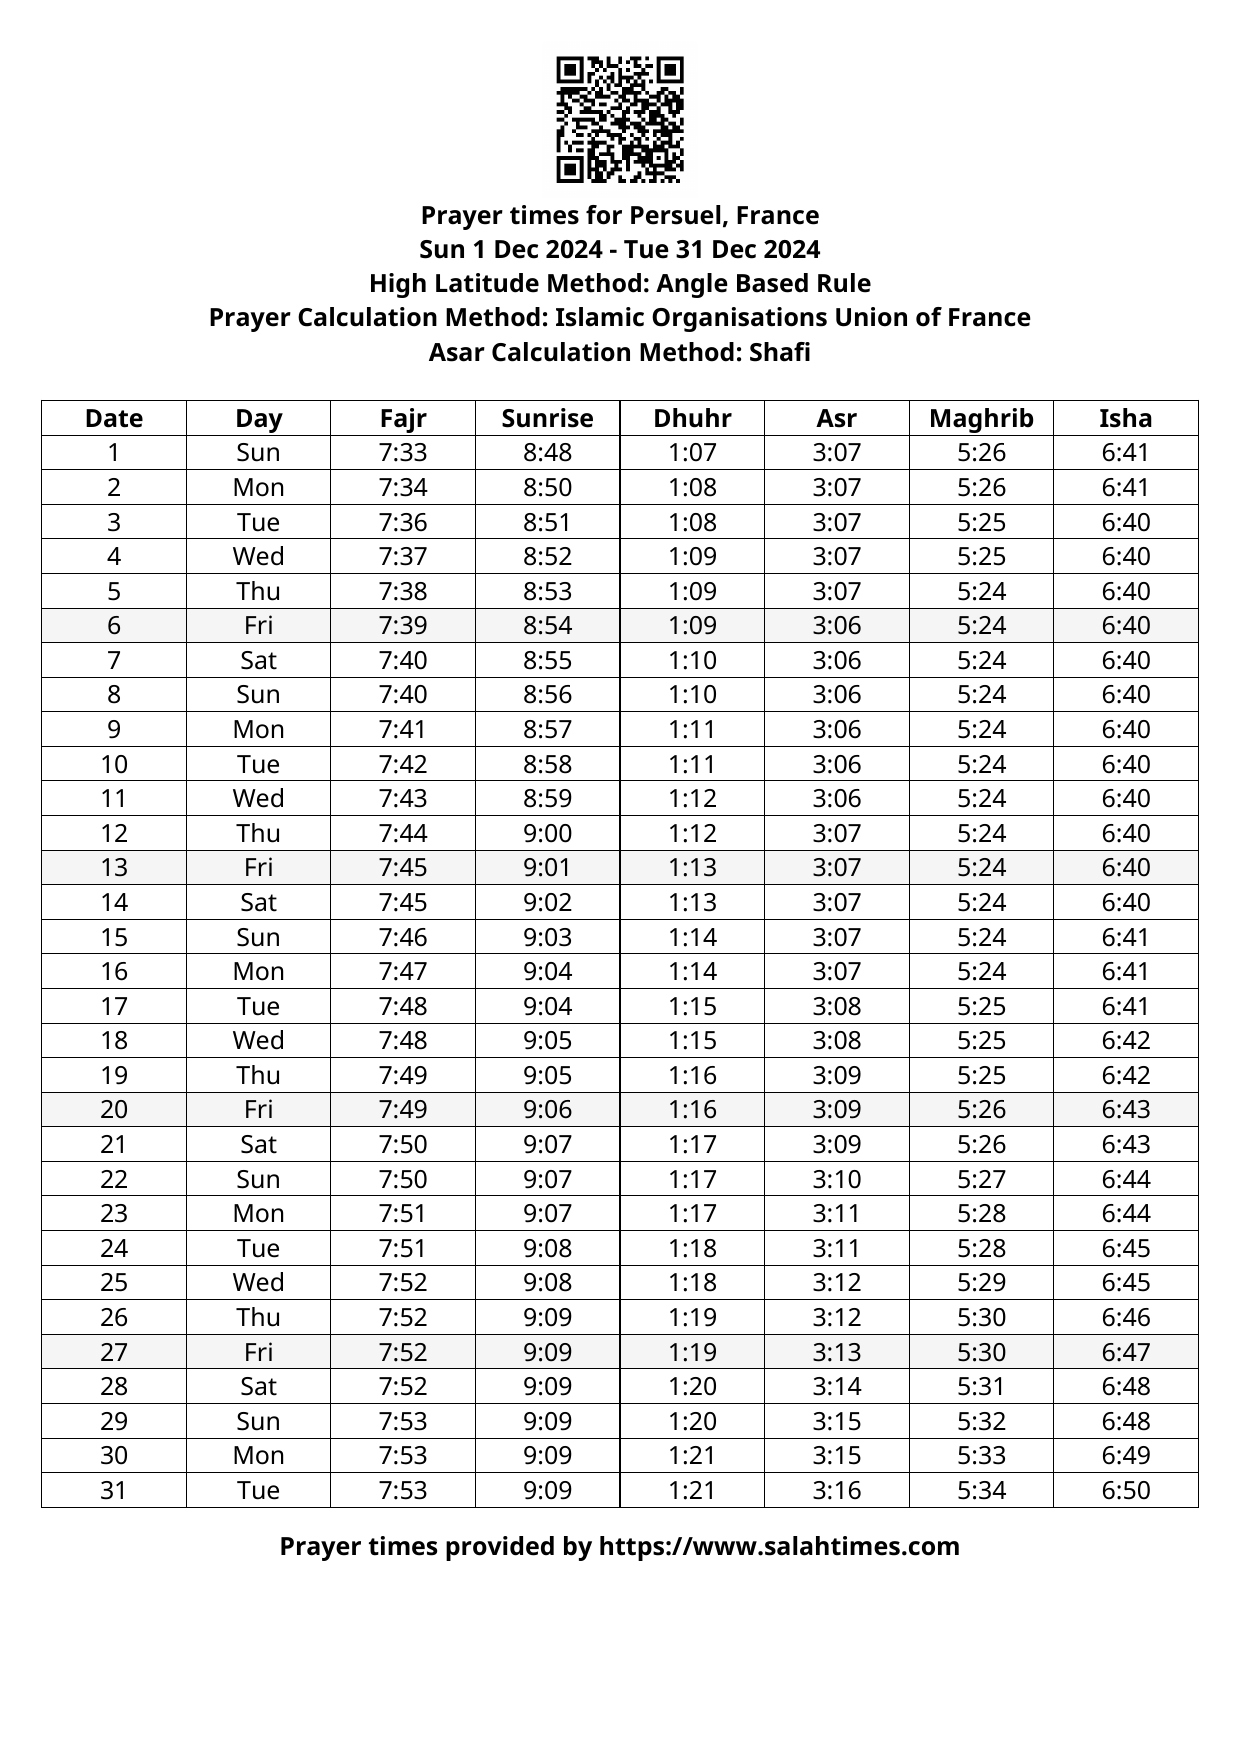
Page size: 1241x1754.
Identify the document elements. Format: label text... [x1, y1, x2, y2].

table_cell 1:19 [621, 1335, 764, 1368]
table_cell 3:11 [765, 1231, 909, 1264]
table_cell 28 [42, 1369, 186, 1403]
table_cell 5:28 [910, 1231, 1053, 1264]
table_cell 3:12 [765, 1300, 909, 1334]
table_cell 6:48 [1054, 1369, 1198, 1403]
table_cell 5:24 [910, 747, 1053, 780]
table_cell 5:26 [910, 436, 1053, 469]
table_cell 1:21 [621, 1473, 764, 1507]
table_cell 1:17 [621, 1196, 764, 1230]
table_cell 1:07 [621, 436, 764, 469]
text Prayer Calculation Method: Islamic Organisations Union of France [42, 300, 1198, 334]
table_cell 5:24 [910, 574, 1053, 607]
table_cell 5:24 [910, 851, 1053, 884]
text High Latitude Method: Angle Based Rule [42, 266, 1198, 300]
table_cell 9:09 [476, 1404, 619, 1437]
table_cell 14 [42, 885, 186, 919]
table_cell 9 [42, 712, 186, 746]
table_cell 7:41 [331, 712, 475, 746]
table_cell 6:42 [1054, 1058, 1198, 1092]
table_cell 1:08 [621, 470, 764, 504]
table_cell 6:40 [1054, 712, 1198, 746]
table_header Asr [765, 401, 909, 434]
table_cell 5:26 [910, 470, 1053, 504]
table_cell Sun [187, 678, 330, 711]
table_cell 5:34 [910, 1473, 1053, 1507]
table_cell 5:24 [910, 781, 1053, 815]
table_cell 5:25 [910, 989, 1053, 1022]
table_header Date [42, 401, 186, 434]
table_cell 7:50 [331, 1162, 475, 1195]
table_cell 1:20 [621, 1404, 764, 1437]
table_cell 26 [42, 1300, 186, 1334]
table_cell 3:13 [765, 1335, 909, 1368]
table_cell 7:53 [331, 1439, 475, 1472]
table_header Day [187, 401, 330, 434]
table_cell Tue [187, 989, 330, 1022]
table_cell 3 [42, 505, 186, 538]
table_cell 8:55 [476, 643, 619, 677]
table_cell 7:48 [331, 989, 475, 1022]
table_cell 9:09 [476, 1439, 619, 1472]
table_cell 6:49 [1054, 1439, 1198, 1472]
table_cell 8:57 [476, 712, 619, 746]
table_cell Sun [187, 1404, 330, 1437]
table_cell 3:07 [765, 505, 909, 538]
table_cell 19 [42, 1058, 186, 1092]
table_cell Wed [187, 539, 330, 573]
table_cell 8:56 [476, 678, 619, 711]
table_cell 5:25 [910, 1058, 1053, 1092]
table_cell 5:30 [910, 1300, 1053, 1334]
table_cell 7:47 [331, 954, 475, 988]
table_cell 3:07 [765, 954, 909, 988]
table_cell 3:09 [765, 1058, 909, 1092]
table_cell 3:06 [765, 609, 909, 642]
table_cell 5:24 [910, 920, 1053, 953]
table_cell 6:41 [1054, 989, 1198, 1022]
table_cell Fri [187, 609, 330, 642]
table_cell 7:49 [331, 1093, 475, 1126]
table_cell 6:40 [1054, 539, 1198, 573]
table_cell Tue [187, 747, 330, 780]
table_cell 5:24 [910, 643, 1053, 677]
table_cell Wed [187, 781, 330, 815]
table_cell 5:24 [910, 885, 1053, 919]
table_cell 5:24 [910, 609, 1053, 642]
table_cell 6:44 [1054, 1196, 1198, 1230]
table_cell 7:53 [331, 1404, 475, 1437]
table_cell 9:09 [476, 1335, 619, 1368]
table_cell 5:26 [910, 1093, 1053, 1126]
table_cell Wed [187, 1024, 330, 1057]
table_cell 23 [42, 1196, 186, 1230]
table_cell 3:07 [765, 436, 909, 469]
table_cell Tue [187, 1231, 330, 1264]
table_cell 1:19 [621, 1300, 764, 1334]
table_cell 6:40 [1054, 851, 1198, 884]
table_cell 8:58 [476, 747, 619, 780]
table_cell 9:00 [476, 816, 619, 849]
table_cell 9:09 [476, 1473, 619, 1507]
table_cell 5:25 [910, 1024, 1053, 1057]
table_cell 1:17 [621, 1127, 764, 1161]
table_cell 9:07 [476, 1196, 619, 1230]
table_cell 3:07 [765, 851, 909, 884]
table_cell 7:40 [331, 678, 475, 711]
table_cell 9:03 [476, 920, 619, 953]
table_cell 3:06 [765, 747, 909, 780]
table_cell 1:20 [621, 1369, 764, 1403]
table_cell 1:13 [621, 885, 764, 919]
table_cell 9:08 [476, 1231, 619, 1264]
table_cell Fri [187, 851, 330, 884]
table_cell 1:16 [621, 1058, 764, 1092]
table_cell 3:07 [765, 470, 909, 504]
table_cell 7:42 [331, 747, 475, 780]
table_cell 13 [42, 851, 186, 884]
table_cell 5 [42, 574, 186, 607]
table_cell 9:08 [476, 1266, 619, 1299]
table_cell 25 [42, 1266, 186, 1299]
table_cell 5:31 [910, 1369, 1053, 1403]
table_cell Tue [187, 1473, 330, 1507]
table_cell 7 [42, 643, 186, 677]
table_cell 1:15 [621, 1024, 764, 1057]
table_cell 3:15 [765, 1439, 909, 1472]
table_cell 1:10 [621, 678, 764, 711]
table_cell 1:12 [621, 781, 764, 815]
table_cell 1:18 [621, 1231, 764, 1264]
table_cell Thu [187, 816, 330, 849]
table_cell Sat [187, 885, 330, 919]
table_cell 31 [42, 1473, 186, 1507]
table_cell 6:41 [1054, 436, 1198, 469]
text Prayer times provided by https://www.salahtimes.com [42, 1528, 1198, 1563]
table_cell 27 [42, 1335, 186, 1368]
table_cell 6:40 [1054, 781, 1198, 815]
table_cell 9:09 [476, 1300, 619, 1334]
table_cell 6:40 [1054, 885, 1198, 919]
table_cell 1:15 [621, 989, 764, 1022]
table_header Isha [1054, 401, 1198, 434]
table_cell 7:45 [331, 885, 475, 919]
table_cell 3:11 [765, 1196, 909, 1230]
table_cell 3:06 [765, 678, 909, 711]
table_cell 1:21 [621, 1439, 764, 1472]
table_cell 20 [42, 1093, 186, 1126]
table_cell Fri [187, 1335, 330, 1368]
table_cell 2 [42, 470, 186, 504]
table_cell Thu [187, 1058, 330, 1092]
table_cell 5:24 [910, 712, 1053, 746]
table_cell 5:28 [910, 1196, 1053, 1230]
table_cell 12 [42, 816, 186, 849]
table_cell 10 [42, 747, 186, 780]
table_header Sunrise [476, 401, 619, 434]
table_cell 7:53 [331, 1473, 475, 1507]
table_cell 7:43 [331, 781, 475, 815]
table_cell 3:08 [765, 1024, 909, 1057]
table_cell 5:33 [910, 1439, 1053, 1472]
table_cell 1:09 [621, 539, 764, 573]
table_cell 6:41 [1054, 954, 1198, 988]
table_cell 7:52 [331, 1300, 475, 1334]
table_cell 1:10 [621, 643, 764, 677]
table_cell 6:42 [1054, 1024, 1198, 1057]
table_cell 6:43 [1054, 1127, 1198, 1161]
table_cell 7:34 [331, 470, 475, 504]
table_cell 1:17 [621, 1162, 764, 1195]
text Sun 1 Dec 2024 - Tue 31 Dec 2024 [42, 232, 1198, 266]
table_cell 7:49 [331, 1058, 475, 1092]
table_cell 7:44 [331, 816, 475, 849]
table_cell 6:43 [1054, 1093, 1198, 1126]
table_cell 6:40 [1054, 574, 1198, 607]
table_cell 1:14 [621, 954, 764, 988]
table_cell 1:18 [621, 1266, 764, 1299]
table_cell 4 [42, 539, 186, 573]
table_cell 6:40 [1054, 609, 1198, 642]
table_cell 5:26 [910, 1127, 1053, 1161]
table_cell Mon [187, 954, 330, 988]
table_cell 8:54 [476, 609, 619, 642]
table_cell 15 [42, 920, 186, 953]
table_cell 1:13 [621, 851, 764, 884]
table_cell 7:40 [331, 643, 475, 677]
table_cell 1:14 [621, 920, 764, 953]
table_cell 5:32 [910, 1404, 1053, 1437]
table_cell 5:24 [910, 678, 1053, 711]
table_cell 1:09 [621, 574, 764, 607]
table_cell 7:33 [331, 436, 475, 469]
table_cell 3:07 [765, 539, 909, 573]
table_cell 8:51 [476, 505, 619, 538]
table_cell 8:50 [476, 470, 619, 504]
table_cell 16 [42, 954, 186, 988]
table_cell 3:09 [765, 1127, 909, 1161]
table_cell Thu [187, 574, 330, 607]
table_cell Thu [187, 1300, 330, 1334]
table_cell 3:10 [765, 1162, 909, 1195]
table_cell 9:02 [476, 885, 619, 919]
table_cell 24 [42, 1231, 186, 1264]
table_cell 6:41 [1054, 920, 1198, 953]
table_cell 5:24 [910, 954, 1053, 988]
table_cell 6:40 [1054, 643, 1198, 677]
table_cell 8:48 [476, 436, 619, 469]
table_cell 1:16 [621, 1093, 764, 1126]
table_cell 3:06 [765, 781, 909, 815]
table_cell 9:05 [476, 1024, 619, 1057]
table_cell 3:07 [765, 885, 909, 919]
table_cell 6:40 [1054, 816, 1198, 849]
table_cell 6:40 [1054, 678, 1198, 711]
table_cell 8 [42, 678, 186, 711]
table_cell 7:52 [331, 1335, 475, 1368]
table_cell 9:04 [476, 954, 619, 988]
table_cell 6:44 [1054, 1162, 1198, 1195]
table_cell 3:09 [765, 1093, 909, 1126]
table_cell 7:38 [331, 574, 475, 607]
table_cell 5:27 [910, 1162, 1053, 1195]
table_cell 1 [42, 436, 186, 469]
table_cell 3:06 [765, 643, 909, 677]
table_cell Mon [187, 1196, 330, 1230]
table_cell 7:39 [331, 609, 475, 642]
table_cell 9:07 [476, 1162, 619, 1195]
text Asar Calculation Method: Shafi [42, 334, 1198, 368]
table_cell 9:05 [476, 1058, 619, 1092]
table_cell 1:09 [621, 609, 764, 642]
table_cell 9:04 [476, 989, 619, 1022]
table_cell 3:14 [765, 1369, 909, 1403]
table_cell 5:24 [910, 816, 1053, 849]
table_cell 1:11 [621, 712, 764, 746]
table_cell Mon [187, 1439, 330, 1472]
table_cell 7:36 [331, 505, 475, 538]
table_cell 5:25 [910, 539, 1053, 573]
table_cell 7:37 [331, 539, 475, 573]
table_cell Mon [187, 470, 330, 504]
table_cell Sat [187, 1369, 330, 1403]
table_cell Tue [187, 505, 330, 538]
table_cell 7:52 [331, 1266, 475, 1299]
table_cell 9:06 [476, 1093, 619, 1126]
text Prayer times for Persuel, France [42, 198, 1198, 232]
table_cell 8:59 [476, 781, 619, 815]
table_header Maghrib [910, 401, 1053, 434]
table_cell 7:45 [331, 851, 475, 884]
table_cell Sat [187, 643, 330, 677]
table_cell Sun [187, 436, 330, 469]
table_cell 11 [42, 781, 186, 815]
table_cell 6:46 [1054, 1300, 1198, 1334]
table_cell 6:45 [1054, 1266, 1198, 1299]
table_cell 5:29 [910, 1266, 1053, 1299]
table_cell 5:30 [910, 1335, 1053, 1368]
table_cell Fri [187, 1093, 330, 1126]
table_cell 9:07 [476, 1127, 619, 1161]
table_cell Sun [187, 1162, 330, 1195]
table_cell 6:40 [1054, 505, 1198, 538]
table_cell Sun [187, 920, 330, 953]
table_cell 30 [42, 1439, 186, 1472]
table_cell 7:48 [331, 1024, 475, 1057]
table_cell 6:50 [1054, 1473, 1198, 1507]
table_cell 5:25 [910, 505, 1053, 538]
table_cell 17 [42, 989, 186, 1022]
table_cell 3:12 [765, 1266, 909, 1299]
table_header Fajr [331, 401, 475, 434]
table_cell 8:53 [476, 574, 619, 607]
table_cell 3:15 [765, 1404, 909, 1437]
table_cell 3:16 [765, 1473, 909, 1507]
table_cell Sat [187, 1127, 330, 1161]
table_cell 18 [42, 1024, 186, 1057]
table_cell 7:46 [331, 920, 475, 953]
table_cell 8:52 [476, 539, 619, 573]
table_cell 3:06 [765, 712, 909, 746]
table_cell 7:51 [331, 1196, 475, 1230]
table_cell 7:51 [331, 1231, 475, 1264]
table_cell 3:07 [765, 920, 909, 953]
table_cell 6:45 [1054, 1231, 1198, 1264]
table_cell 3:07 [765, 574, 909, 607]
table_cell 3:08 [765, 989, 909, 1022]
table_cell 1:11 [621, 747, 764, 780]
table_cell 29 [42, 1404, 186, 1437]
table_cell Mon [187, 712, 330, 746]
table_cell 9:09 [476, 1369, 619, 1403]
table_header Dhuhr [621, 401, 764, 434]
table_cell 6 [42, 609, 186, 642]
table_cell 1:08 [621, 505, 764, 538]
table_cell 7:50 [331, 1127, 475, 1161]
table_cell 6:48 [1054, 1404, 1198, 1437]
table_cell 6:40 [1054, 747, 1198, 780]
table_cell 6:47 [1054, 1335, 1198, 1368]
table_cell 9:01 [476, 851, 619, 884]
table_cell Wed [187, 1266, 330, 1299]
table_cell 1:12 [621, 816, 764, 849]
table_cell 22 [42, 1162, 186, 1195]
table_cell 21 [42, 1127, 186, 1161]
table_cell 7:52 [331, 1369, 475, 1403]
table_cell 6:41 [1054, 470, 1198, 504]
table_cell 3:07 [765, 816, 909, 849]
picture [542, 41, 699, 198]
